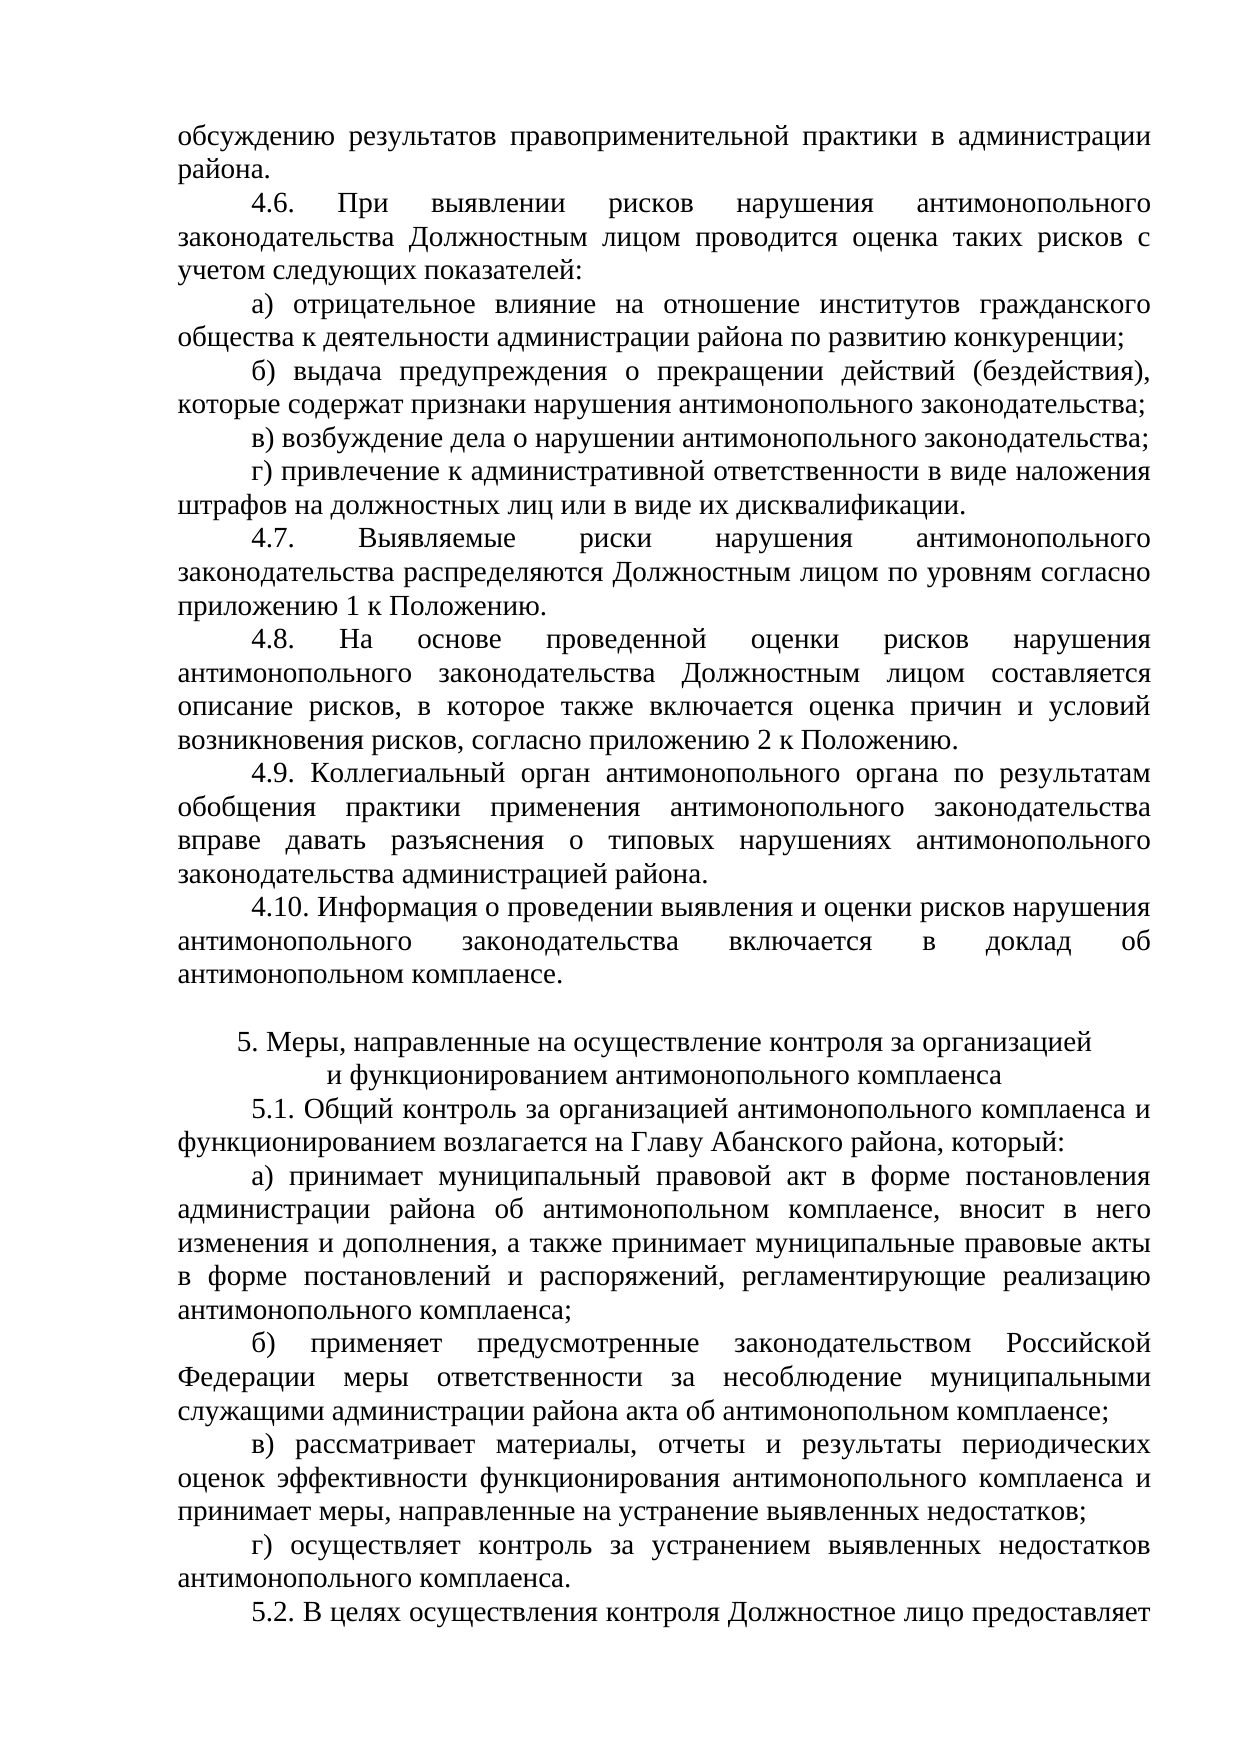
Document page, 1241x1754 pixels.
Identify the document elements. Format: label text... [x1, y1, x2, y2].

title и функционированием антимонопольного комплаенса [177, 1057, 1152, 1091]
text в) возбуждение дела о нарушении антимонопольного законодательства; [177, 420, 1152, 453]
text а) принимает муниципальный правовой акт в форме постановления администрации района об антимонопольном комплаенсе, вносит в него изменения и дополнения, а также принимает муниципальные правовые акты в форме постановлений и распоряжений, регламентирующие реализацию антимонопольного комплаенса; [177, 1158, 1152, 1326]
text а) отрицательное влияние на отношение институтов гражданского общества к деятельности администрации района по развитию конкуренции; [177, 286, 1152, 353]
text в) рассматривает материалы, отчеты и результаты периодических оценок эффективности функционирования антимонопольного комплаенса и принимает меры, направленные на устранение выявленных недостатков; [177, 1426, 1152, 1527]
text 4.6. При выявлении рисков нарушения антимонопольного законодательства Должностным лицом проводится оценка таких рисков с учетом следующих показателей: [177, 185, 1152, 286]
text 4.9. Коллегиальный орган антимонопольного органа по результатам обобщения практики применения антимонопольного законодательства вправе давать разъяснения о типовых нарушениях антимонопольного законодательства администрацией района. [177, 755, 1152, 889]
title 5. Меры, направленные на осуществление контроля за организацией [177, 1024, 1152, 1057]
text 4.7. Выявляемые риски нарушения антимонопольного законодательства распределяются Должностным лицом по уровням согласно приложению 1 к Положению. [177, 521, 1152, 621]
text б) применяет предусмотренные законодательством Российской Федерации меры ответственности за несоблюдение муниципальными служащими администрации района акта об антимонопольном комплаенсе; [177, 1326, 1152, 1426]
text 5.1. Общий контроль за организацией антимонопольного комплаенса и функционированием возлагается на Главу Абанского района, который: [177, 1091, 1152, 1158]
text 4.8. На основе проведенной оценки рисков нарушения антимонопольного законодательства Должностным лицом составляется описание рисков, в которое также включается оценка причин и условий возникновения рисков, согласно приложению 2 к Положению. [177, 621, 1152, 755]
text б) выдача предупреждения о прекращении действий (бездействия), которые содержат признаки нарушения антимонопольного законодательства; [177, 353, 1152, 420]
text 4.10. Информация о проведении выявления и оценки рисков нарушения антимонопольного законодательства включается в доклад об антимонопольном комплаенсе. [177, 889, 1152, 990]
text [177, 118, 1152, 185]
text г) осуществляет контроль за устранением выявленных недостатков антимонопольного комплаенса. [177, 1527, 1152, 1594]
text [177, 1594, 1152, 1627]
text г) привлечение к административной ответственности в виде наложения штрафов на должностных лиц или в виде их дисквалификации. [177, 453, 1152, 521]
